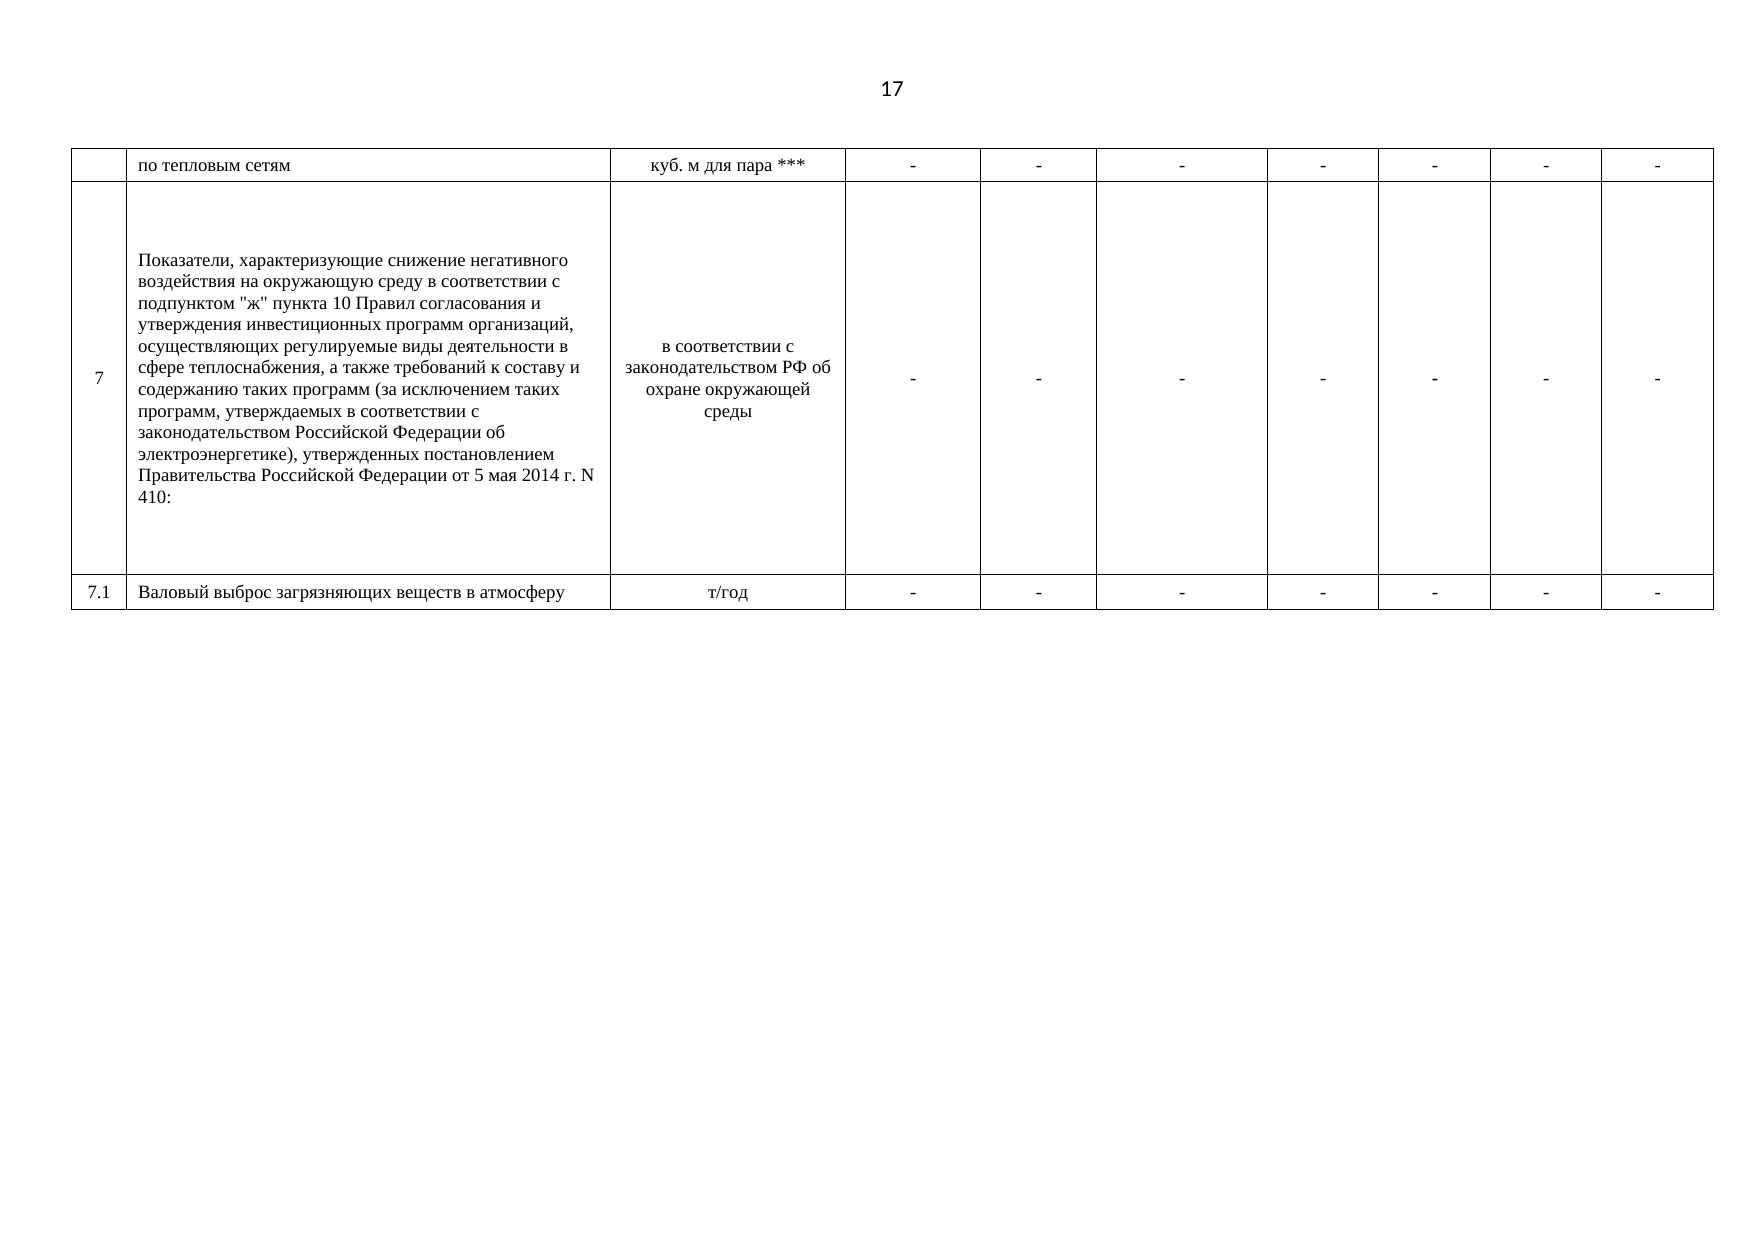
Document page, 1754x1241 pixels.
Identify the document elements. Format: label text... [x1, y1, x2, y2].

table_cell - [846, 575, 980, 609]
table_cell - [981, 575, 1096, 609]
table_cell - [1602, 149, 1713, 181]
table_cell - [1491, 149, 1601, 181]
table_cell - [1379, 149, 1490, 181]
table_cell 7 [72, 182, 126, 574]
table_cell - [1097, 575, 1267, 609]
table_cell - [1268, 182, 1378, 574]
table_cell т/год [611, 575, 845, 609]
table_cell - [1491, 182, 1601, 574]
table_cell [127, 149, 610, 181]
table_cell - [1379, 575, 1490, 609]
table_cell куб. м для пара *** [611, 149, 845, 181]
table_cell - [1491, 575, 1601, 609]
table_cell - [981, 182, 1096, 574]
table_cell - [1097, 149, 1267, 181]
table_cell - [981, 149, 1096, 181]
table_cell - [1268, 575, 1378, 609]
table_cell 7.1 [72, 575, 126, 609]
table_cell Валовый выброс загрязняющих веществ в атмосферу [127, 575, 610, 609]
table_cell - [1268, 149, 1378, 181]
table_cell Показатели, характеризующие снижение негативного воздействия на окружающую среду в соответствии с подпунктом "ж" пункта 10 Правил согласования и утверждения инвестиционных программ организаций, осуществляющих регулируемые виды деятельности в сфере теплоснабжения, а также требований к составу и содержанию таких программ (за исключением таких программ, утверждаемых в соответствии с законодательством Российской Федерации об электроэнергетике), утвержденных постановлением Правительства Российской Федерации от 5 мая 2014 г. N 410: [127, 182, 610, 574]
table_cell - [1602, 575, 1713, 609]
table_cell - [846, 149, 980, 181]
table_cell - [1379, 182, 1490, 574]
table_cell в соответствии с законодательством РФ об охране окружающей среды [611, 182, 845, 574]
table_cell - [1602, 182, 1713, 574]
table_cell - [1097, 182, 1267, 574]
table_cell - [846, 182, 980, 574]
table_cell 6 [72, 149, 126, 181]
